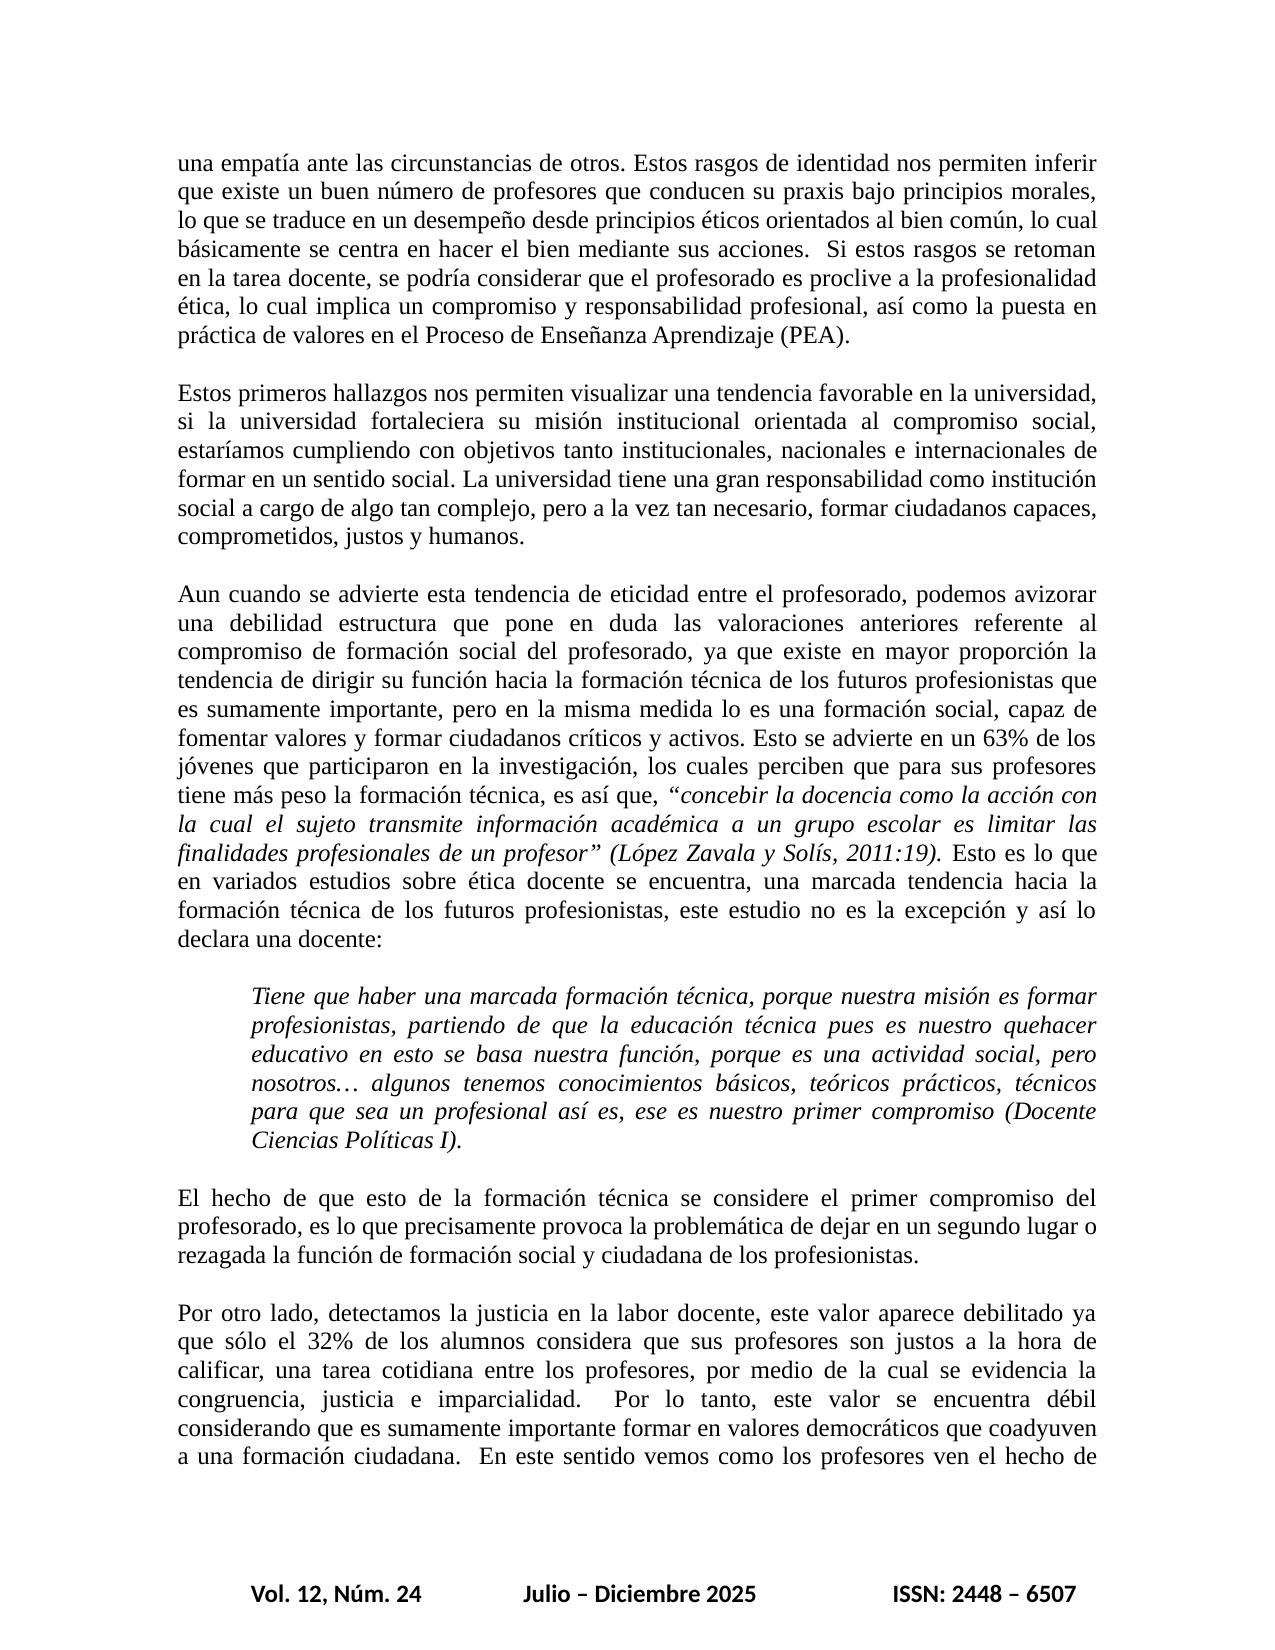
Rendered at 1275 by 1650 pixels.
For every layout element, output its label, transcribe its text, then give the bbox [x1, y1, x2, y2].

text El hecho de que esto de la formación técnica se considere el primer compromiso del profesorado, es lo que precisamente provoca la problemática de dejar en un segundo lugar o rezagada la función de formación social y ciudadana de los profesionistas. [177, 1183, 1098, 1269]
text Estos primeros hallazgos nos permiten visualizar una tendencia favorable en la universidad, si la universidad fortaleciera su misión institucional orientada al compromiso social, estaríamos cumpliendo con objetivos tanto institucionales, nacionales e internacionales de formar en un sentido social. La universidad tiene una gran responsabilidad como institución social a cargo de algo tan complejo, pero a la vez tan necesario, formar ciudadanos capaces, comprometidos, justos y humanos. [177, 378, 1098, 550]
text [177, 1298, 1098, 1470]
text Aun cuando se advierte esta tendencia de eticidad entre el profesorado, podemos avizorar una debilidad estructura que pone en duda las valoraciones anteriores referente al compromiso de formación social del profesorado, ya que existe en mayor proporción la tendencia de dirigir su función hacia la formación técnica de los futuros profesionistas que es sumamente importante, pero en la misma medida lo es una formación social, capaz de fomentar valores y formar ciudadanos críticos y activos. Esto se advierte en un 63% de los jóvenes que participaron en la investigación, los cuales perciben que para sus profesores tiene más peso la formación técnica, es así que, “concebir la docencia como la acción con la cual el sujeto transmite información académica a un grupo escolar es limitar las finalidades profesionales de un profesor” (López Zavala y Solís, 2011:19). Esto es lo que en variados estudios sobre ética docente se encuentra, una marcada tendencia hacia la formación técnica de los futuros profesionistas, este estudio no es la excepción y así lo declara una docente: [177, 579, 1098, 953]
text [177, 148, 1098, 349]
text Tiene que haber una marcada formación técnica, porque nuestra misión es formar profesionistas, partiendo de que la educación técnica pues es nuestro quehacer educativo en esto se basa nuestra función, porque es una actividad social, pero nosotros… algunos tenemos conocimientos básicos, teóricos prácticos, técnicos para que sea un profesional así es, ese es nuestro primer compromiso (Docente Ciencias Políticas I). [251, 981, 1098, 1154]
